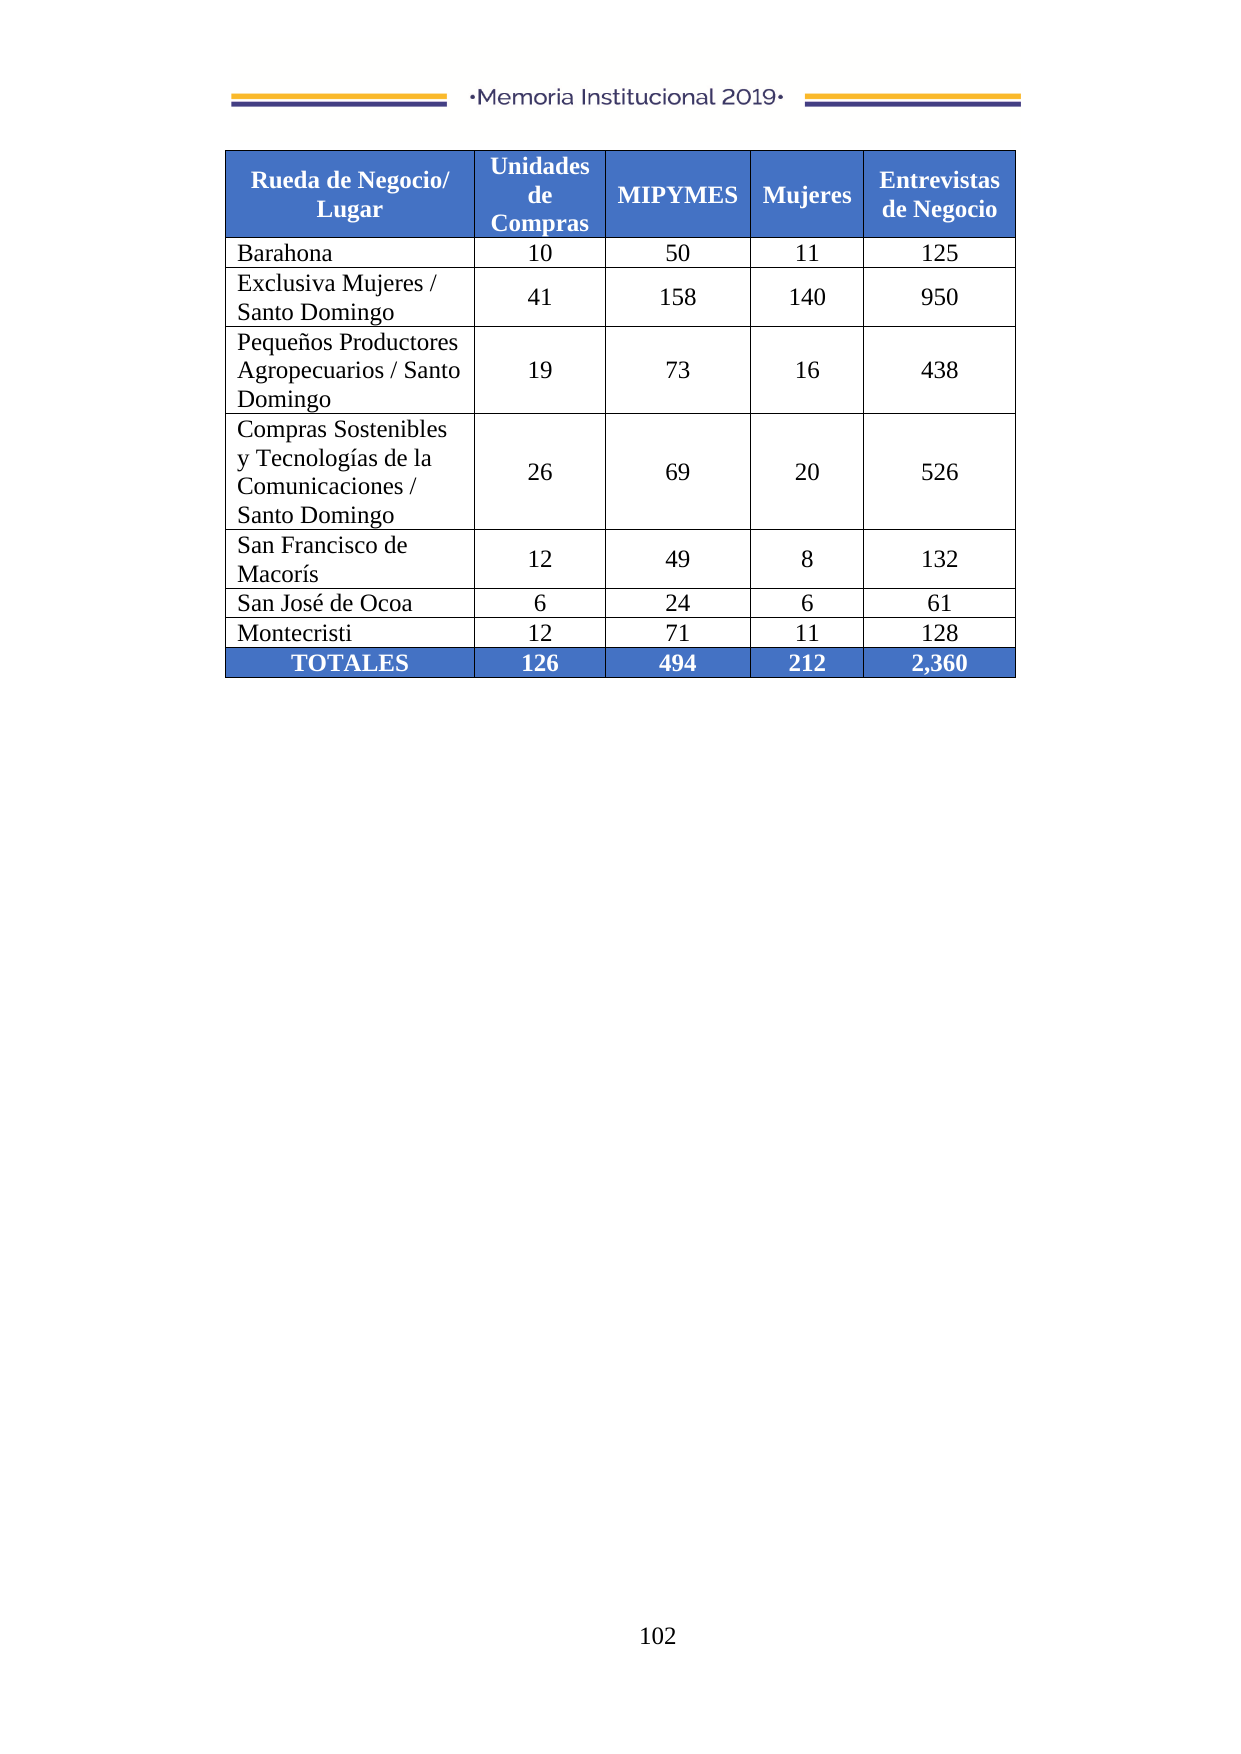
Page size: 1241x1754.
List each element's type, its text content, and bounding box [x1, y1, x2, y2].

table_cell 11 [751, 238, 863, 267]
table_header Unidades de Compras [475, 151, 605, 237]
table_cell 61 [864, 589, 1015, 617]
table_cell 41 [475, 268, 605, 326]
table_cell 50 [606, 238, 750, 267]
table_cell San José de Ocoa [226, 589, 474, 617]
table_cell 49 [606, 530, 750, 587]
table_cell San Francisco de Macorís [226, 530, 474, 587]
table_cell Compras Sostenibles y Tecnologías de la Comunicaciones / Santo Domingo [226, 414, 474, 529]
table_cell 6 [751, 589, 863, 617]
table_cell TOTALES [226, 648, 474, 677]
table_cell 950 [864, 268, 1015, 326]
table_header Entrevistas de Negocio [864, 151, 1015, 237]
table_cell 69 [606, 414, 750, 529]
table_cell 19 [475, 327, 605, 413]
table_cell 16 [751, 327, 863, 413]
table_cell 26 [475, 414, 605, 529]
table_header Mujeres [751, 151, 863, 237]
table_cell 126 [475, 648, 605, 677]
table_cell Barahona [226, 238, 474, 267]
table_cell 10 [475, 238, 605, 267]
table_cell 20 [751, 414, 863, 529]
table_header MIPYMES [606, 151, 750, 237]
table_cell 8 [751, 530, 863, 587]
picture [231, 37, 1021, 142]
table_cell 11 [751, 618, 863, 647]
table_cell 438 [864, 327, 1015, 413]
table_cell 140 [751, 268, 863, 326]
table_cell 73 [606, 327, 750, 413]
table_cell 526 [864, 414, 1015, 529]
table_cell 12 [475, 618, 605, 647]
table_cell 132 [864, 530, 1015, 587]
table_cell 24 [606, 589, 750, 617]
table_cell 71 [606, 618, 750, 647]
table_cell 2,360 [864, 648, 1015, 677]
table_cell 158 [606, 268, 750, 326]
table_cell Pequeños Productores Agropecuarios / Santo Domingo [226, 327, 474, 413]
table_cell 494 [606, 648, 750, 677]
table_header Rueda de Negocio/ Lugar [226, 151, 474, 237]
table_cell Montecristi [226, 618, 474, 647]
table_cell Exclusiva Mujeres / Santo Domingo [226, 268, 474, 326]
table_cell 212 [751, 648, 863, 677]
table_cell 12 [475, 530, 605, 587]
table_cell 128 [864, 618, 1015, 647]
table_cell 125 [864, 238, 1015, 267]
table_cell 6 [475, 589, 605, 617]
